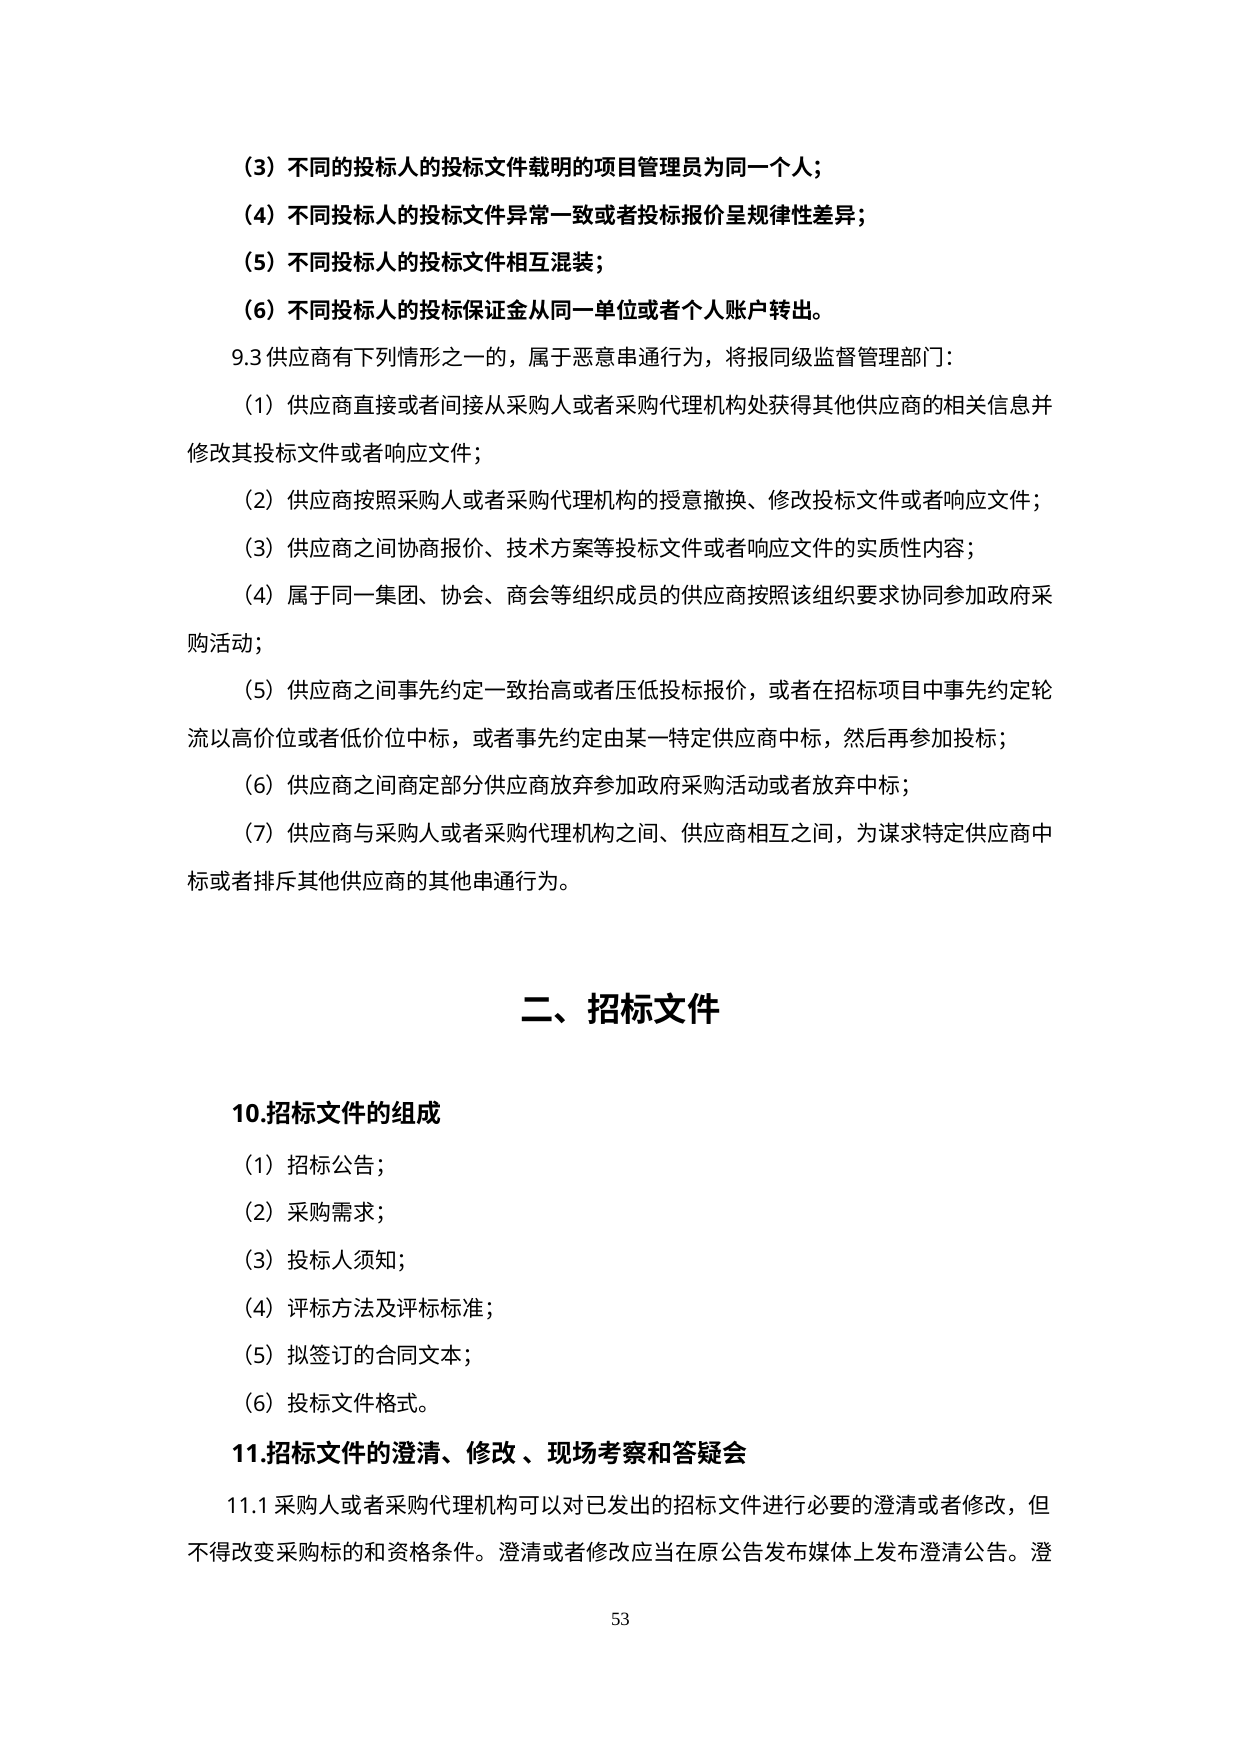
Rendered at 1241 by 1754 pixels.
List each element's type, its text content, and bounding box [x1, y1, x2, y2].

text （5）拟签订的合同文本； [187, 1338, 1053, 1370]
subtitle 10.招标文件的组成 [231, 1093, 1053, 1130]
text （6）投标文件格式。 [187, 1386, 1053, 1418]
text （1）供应商直接或者间接从采购人或者采购代理机构处获得其他供应商的相关信息并修改其投标文件或者响应文件； [187, 388, 1053, 467]
text （5）不同投标人的投标文件相互混装； [187, 245, 1053, 277]
text （4）属于同一集团、协会、商会等组织成员的供应商按照该组织要求协同参加政府采购活动； [187, 578, 1053, 658]
text （5）供应商之间事先约定一致抬高或者压低投标报价，或者在招标项目中事先约定轮流以高价位或者低价位中标，或者事先约定由某一特定供应商中标，然后再参加投标； [187, 673, 1053, 753]
subtitle 11.招标文件的澄清、修改 、现场考察和答疑会 [231, 1433, 1053, 1470]
text （1）招标公告； [187, 1148, 1053, 1179]
text （7）供应商与采购人或者采购代理机构之间、供应商相互之间，为谋求特定供应商中标或者排斥其他供应商的其他串通行为。 [187, 816, 1053, 895]
text （3）不同的投标人的投标文件载明的项目管理员为同一个人； [187, 150, 1053, 182]
subtitle 9.3供应商有下列情形之一的，属于恶意串通行为，将报同级监督管理部门： [231, 340, 1053, 372]
text （2）供应商按照采购人或者采购代理机构的授意撤换、修改投标文件或者响应文件； [187, 483, 1053, 515]
text （6）不同投标人的投标保证金从同一单位或者个人账户转出。 [187, 293, 1053, 324]
text （6）供应商之间商定部分供应商放弃参加政府采购活动或者放弃中标； [187, 768, 1053, 800]
text （2）采购需求； [187, 1195, 1053, 1227]
text （4）评标方法及评标标准； [187, 1291, 1053, 1322]
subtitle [187, 1488, 1053, 1567]
text （4）不同投标人的投标文件异常一致或者投标报价呈规律性差异； [187, 198, 1053, 229]
text （3）投标人须知； [187, 1243, 1053, 1275]
subtitle 二、招标文件 [187, 983, 1053, 1031]
text （3）供应商之间协商报价、技术方案等投标文件或者响应文件的实质性内容； [187, 531, 1053, 562]
